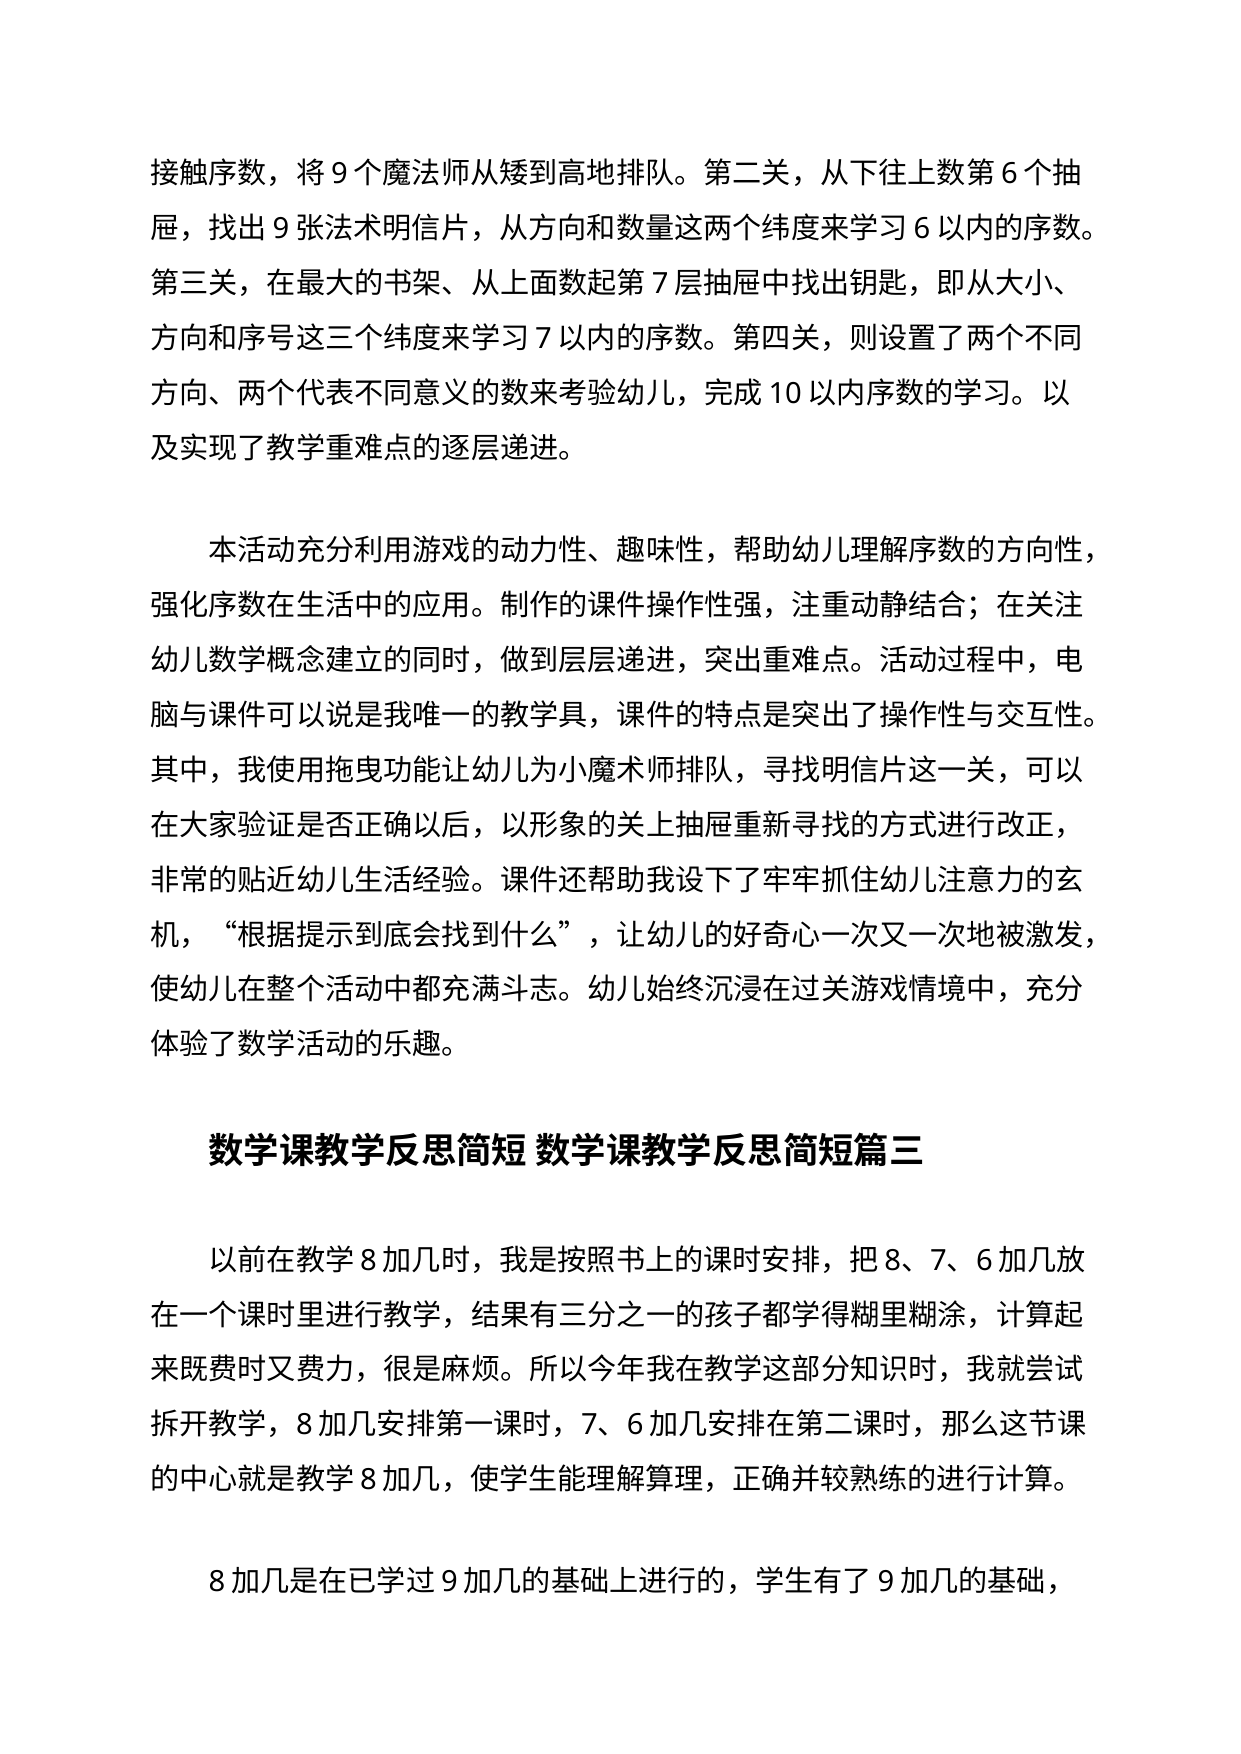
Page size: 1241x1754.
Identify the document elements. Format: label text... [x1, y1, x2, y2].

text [150, 1558, 1090, 1600]
text 本活动充分利用游戏的动力性、趣味性，帮助幼儿理解序数的方向性，强化序数在生活中的应用。制作的课件操作性强，注重动静结合；在关注幼儿数学概念建立的同时，做到层层递进，突出重难点。活动过程中，电脑与课件可以说是我唯一的教学具，课件的特点是突出了操作性与交互性。其中，我使用拖曳功能让幼儿为小魔术师排队，寻找明信片这一关，可以在大家验证是否正确以后，以形象的关上抽屉重新寻找的方式进行改正，非常的贴近幼儿生活经验。课件还帮助我设下了牢牢抓住幼儿注意力的玄机，“根据提示到底会找到什么”，让幼儿的好奇心一次又一次地被激发，使幼儿在整个活动中都充满斗志。幼儿始终沉浸在过关游戏情境中，充分体验了数学活动的乐趣。 [150, 527, 1090, 1063]
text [150, 150, 1090, 467]
text 数学课教学反思简短 数学课教学反思简短篇三 [150, 1123, 1090, 1174]
text 以前在教学8加几时，我是按照书上的课时安排，把8、7、6加几放在一个课时里进行教学，结果有三分之一的孩子都学得糊里糊涂，计算起来既费时又费力，很是麻烦。所以今年我在教学这部分知识时，我就尝试拆开教学，8加几安排第一课时，7、6加几安排在第二课时，那么这节课的中心就是教学8加几，使学生能理解算理，正确并较熟练的进行计算。 [150, 1236, 1090, 1498]
